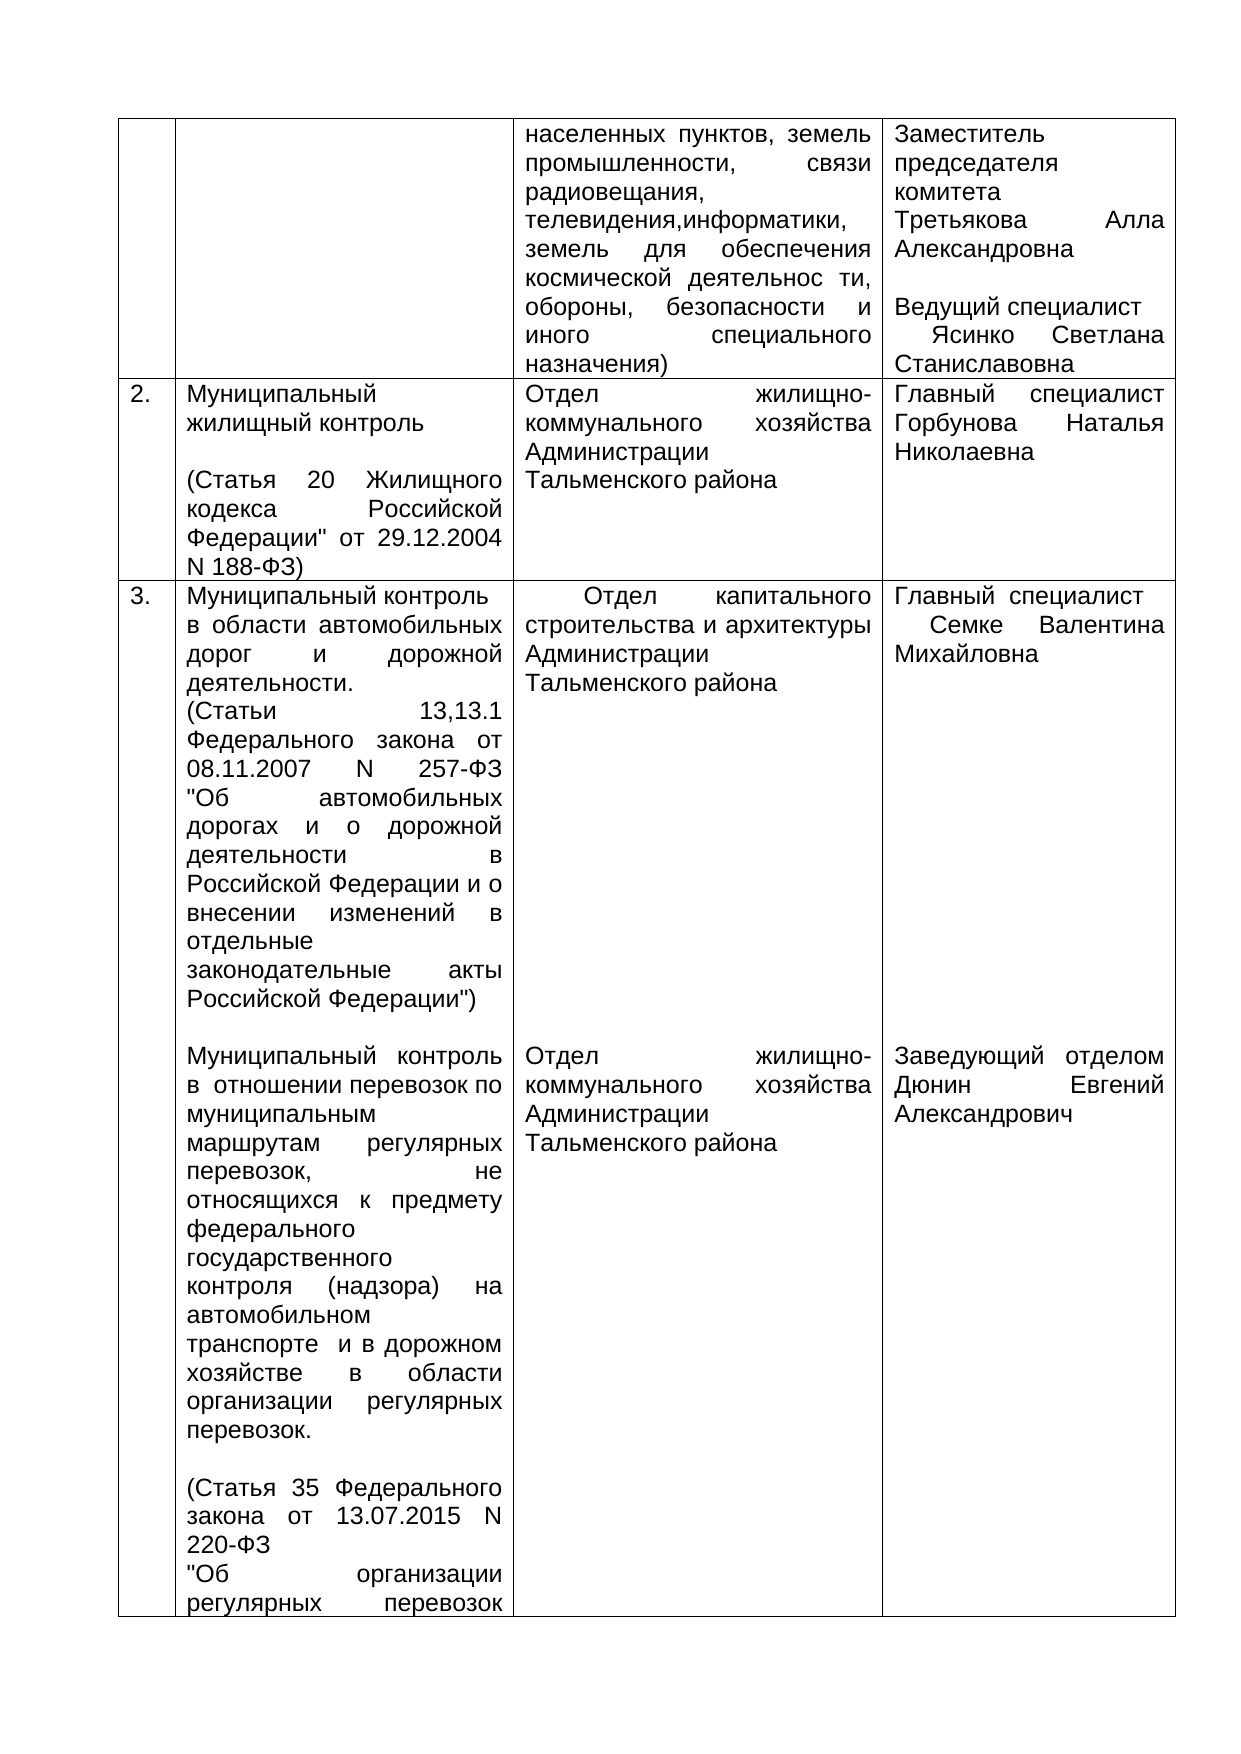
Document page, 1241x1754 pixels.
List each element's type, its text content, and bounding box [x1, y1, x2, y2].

table_cell Отдел жилищно-коммунального хозяйства Администрации Тальменского района [514, 379, 882, 580]
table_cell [514, 581, 882, 1616]
table_cell 3. [119, 581, 175, 1616]
table_cell Муниципальный жилищный контроль (Статья 20 Жилищного кодекса Российской Федерации" от 29.12.2004 N 188-ФЗ) [176, 379, 513, 580]
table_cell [883, 119, 1175, 378]
table_cell 2. [119, 379, 175, 580]
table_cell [176, 581, 513, 1616]
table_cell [514, 119, 882, 378]
table_cell 1. [119, 119, 175, 378]
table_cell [883, 581, 1175, 1616]
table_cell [176, 119, 513, 378]
table_cell Главный специалист Горбунова Наталья Николаевна [883, 379, 1175, 580]
